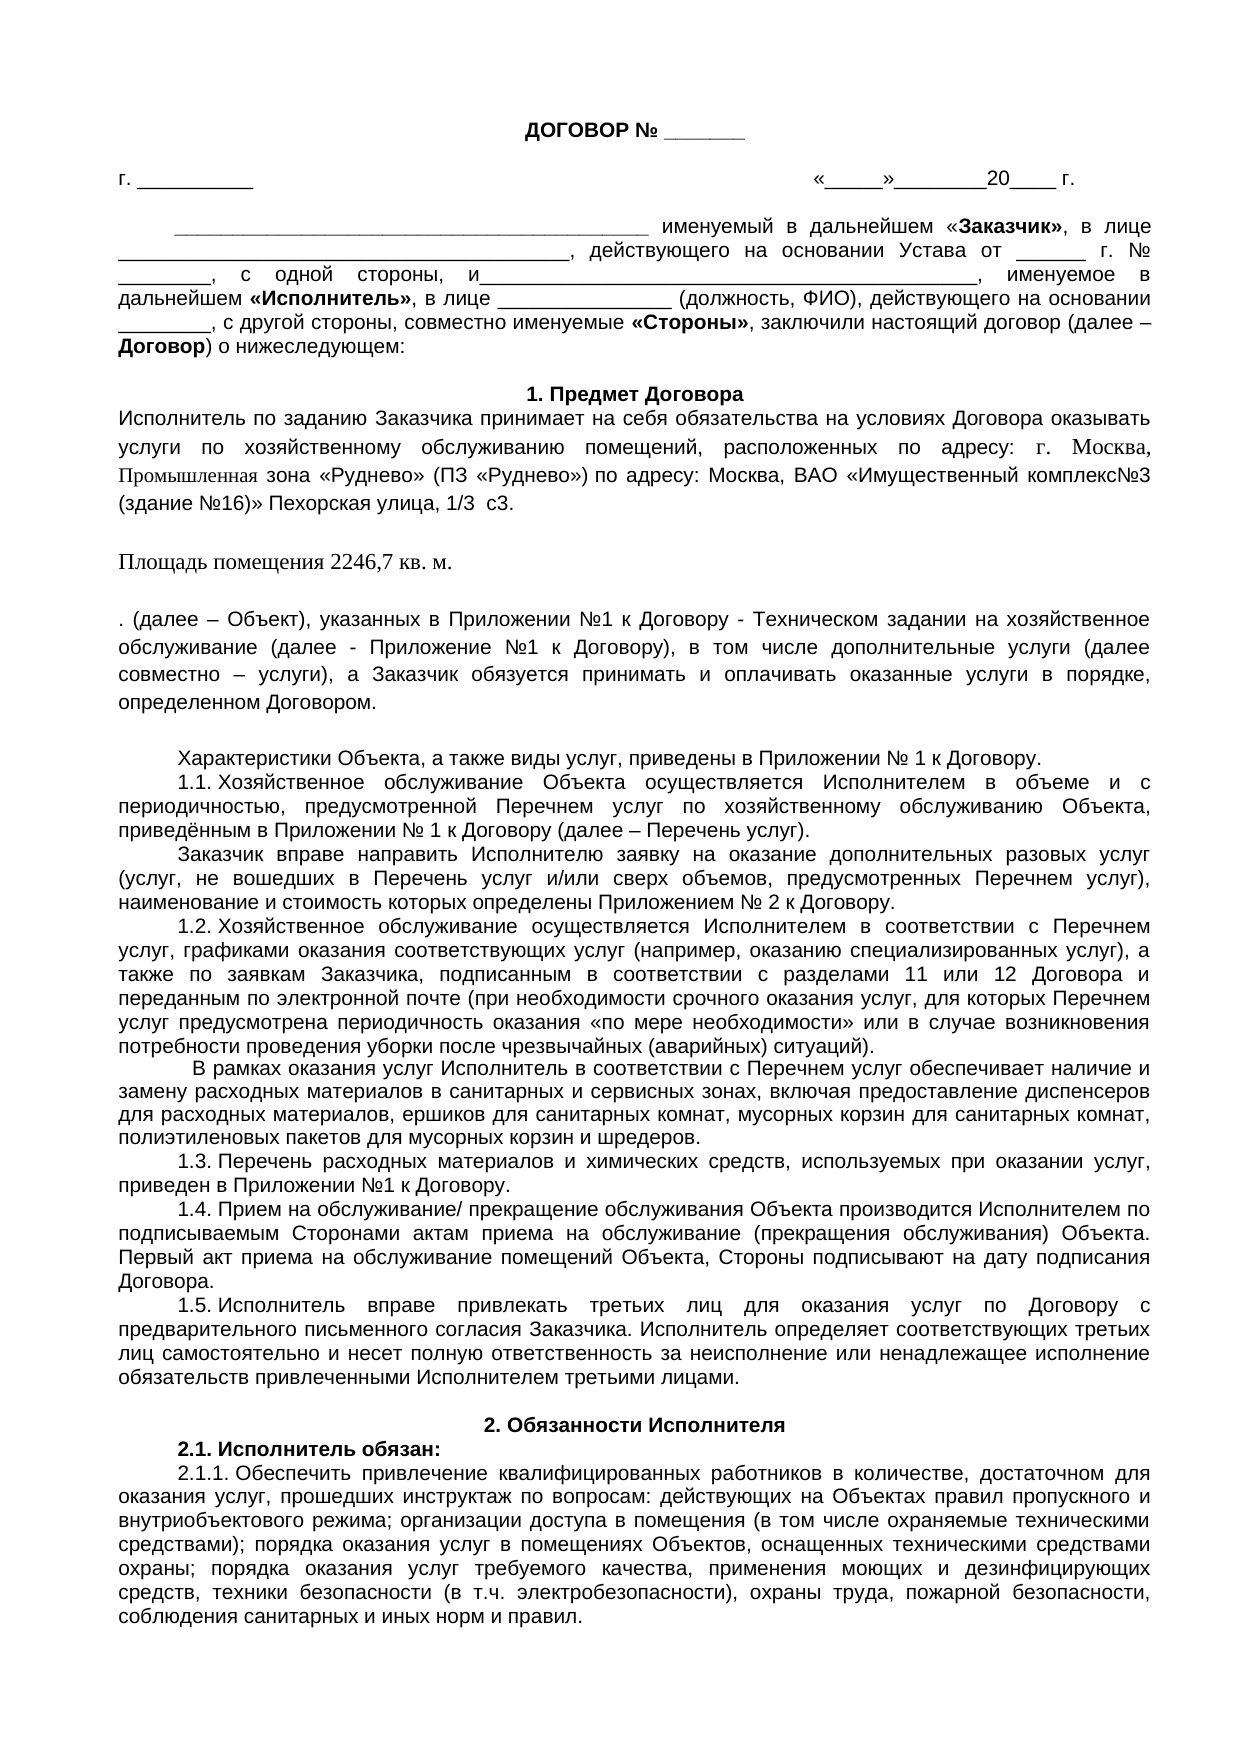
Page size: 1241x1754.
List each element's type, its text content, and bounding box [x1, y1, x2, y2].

list Хозяйственное обслуживание Объекта осуществляется Исполнителем в объеме и с периодичностью, предусмотренной Перечнем услуг по хозяйственному обслуживанию Объекта, приведённым в Приложении № 1 к Договору (далее – Перечень услуг). [118, 770, 1152, 842]
title ДОГОВОР № _______ [118, 118, 1152, 142]
list 2.1. Исполнитель обязан: [118, 1436, 1152, 1460]
text . (далее – Объект), указанных в Приложении №1 к Договору - Техническом задании на хозяйственное обслуживание (далее - Приложение №1 к Договору), в том числе дополнительные услуги (далее совместно – услуги), а Заказчик обязуется принимать и оплачивать оказанные услуги в порядке, определенном Договором. [118, 607, 1152, 713]
text Заказчик вправе направить Исполнителю заявку на оказание дополнительных разовых услуг (услуг, не вошедших в Перечень услуг и/или сверх объемов, предусмотренных Перечнем услуг), наименование и стоимость которых определены Приложением № 2 к Договору. [118, 842, 1152, 914]
list Перечень расходных материалов и химических средств, используемых при оказании услуг, приведен в Приложении №1 к Договору. [118, 1149, 1152, 1197]
text _________________________________________ именуемый в дальнейшем «Заказчик», в лице _______________________________________, действующего на основании Устава от ______ г. № ________, с одной стороны, и___________________________________________, именуемое в дальнейшем «Исполнитель», в лице _______________ (должность, ФИО), действующего на основании ________, с другой стороны, совместно именуемые «Стороны», заключили настоящий договор (далее – Договор) о нижеследующем: [118, 214, 1152, 358]
text В рамках оказания услуг Исполнитель в соответствии с Перечнем услуг обеспечивает наличие и замену расходных материалов в санитарных и сервисных зонах, включая предоставление диспенсеров для расходных материалов, ершиков для санитарных комнат, мусорных корзин для санитарных комнат, полиэтиленовых пакетов для мусорных корзин и шредеров. [118, 1058, 1152, 1149]
text Исполнитель по заданию Заказчика принимает на себя обязательства на условиях Договора оказывать услуги по хозяйственному обслуживанию помещений, расположенных по адресу: г. Москва, Промышленная зона «Руднево» (ПЗ «Руднево») по адресу: Москва, ВАО «Имущественный комплекс№3 (здание №16)» Пехорская улица, 1/3 с3. [118, 406, 1152, 515]
list Хозяйственное обслуживание осуществляется Исполнителем в соответствии c Перечнем услуг, графиками оказания соответствующих услуг (например, оказанию специализированных услуг), а также по заявкам Заказчика, подписанным в соответствии с разделами 11 или 12 Договора и переданным по электронной почте (при необходимости срочного оказания услуг, для которых Перечнем услуг предусмотрена периодичность оказания «по мере необходимости» или в случае возникновения потребности проведения уборки после чрезвычайных (аварийных) ситуаций). [118, 914, 1152, 1058]
list Обеспечить привлечение квалифицированных работников в количестве, достаточном для оказания услуг, прошедших инструктаж по вопросам: действующих на Объектах правил пропускного и внутриобъектового режима; организации доступа в помещения (в том числе охраняемые техническими средствами); порядка оказания услуг в помещениях Объектов, оснащенных техническими средствами охраны; порядка оказания услуг требуемого качества, применения моющих и дезинфицирующих средств, техники безопасности (в т.ч. электробезопасности), охраны труда, пожарной безопасности, соблюдения санитарных и иных норм и правил. [118, 1460, 1152, 1628]
text Характеристики Объекта, а также виды услуг, приведены в Приложении № 1 к Договору. [118, 746, 1152, 770]
text Площадь помещения 2246,7 кв. м. [118, 548, 1152, 574]
list Предмет Договора [118, 382, 1152, 406]
list Исполнитель вправе привлекать третьих лиц для оказания услуг по Договору с предварительного письменного согласия Заказчика. Исполнитель определяет соответствующих третьих лиц самостоятельно и несет полную ответственность за неисполнение или ненадлежащее исполнение обязательств привлеченными Исполнителем третьими лицами. [118, 1293, 1152, 1388]
list Обязанности Исполнителя [118, 1412, 1152, 1436]
text г. __________ «_____»________20____ г. [118, 166, 1152, 190]
list Прием на обслуживание/ прекращение обслуживания Объекта производится Исполнителем по подписываемым Сторонами актам приема на обслуживание (прекращения обслуживания) Объекта. Первый акт приема на обслуживание помещений Объекта, Стороны подписывают на дату подписания Договора. [118, 1197, 1152, 1293]
